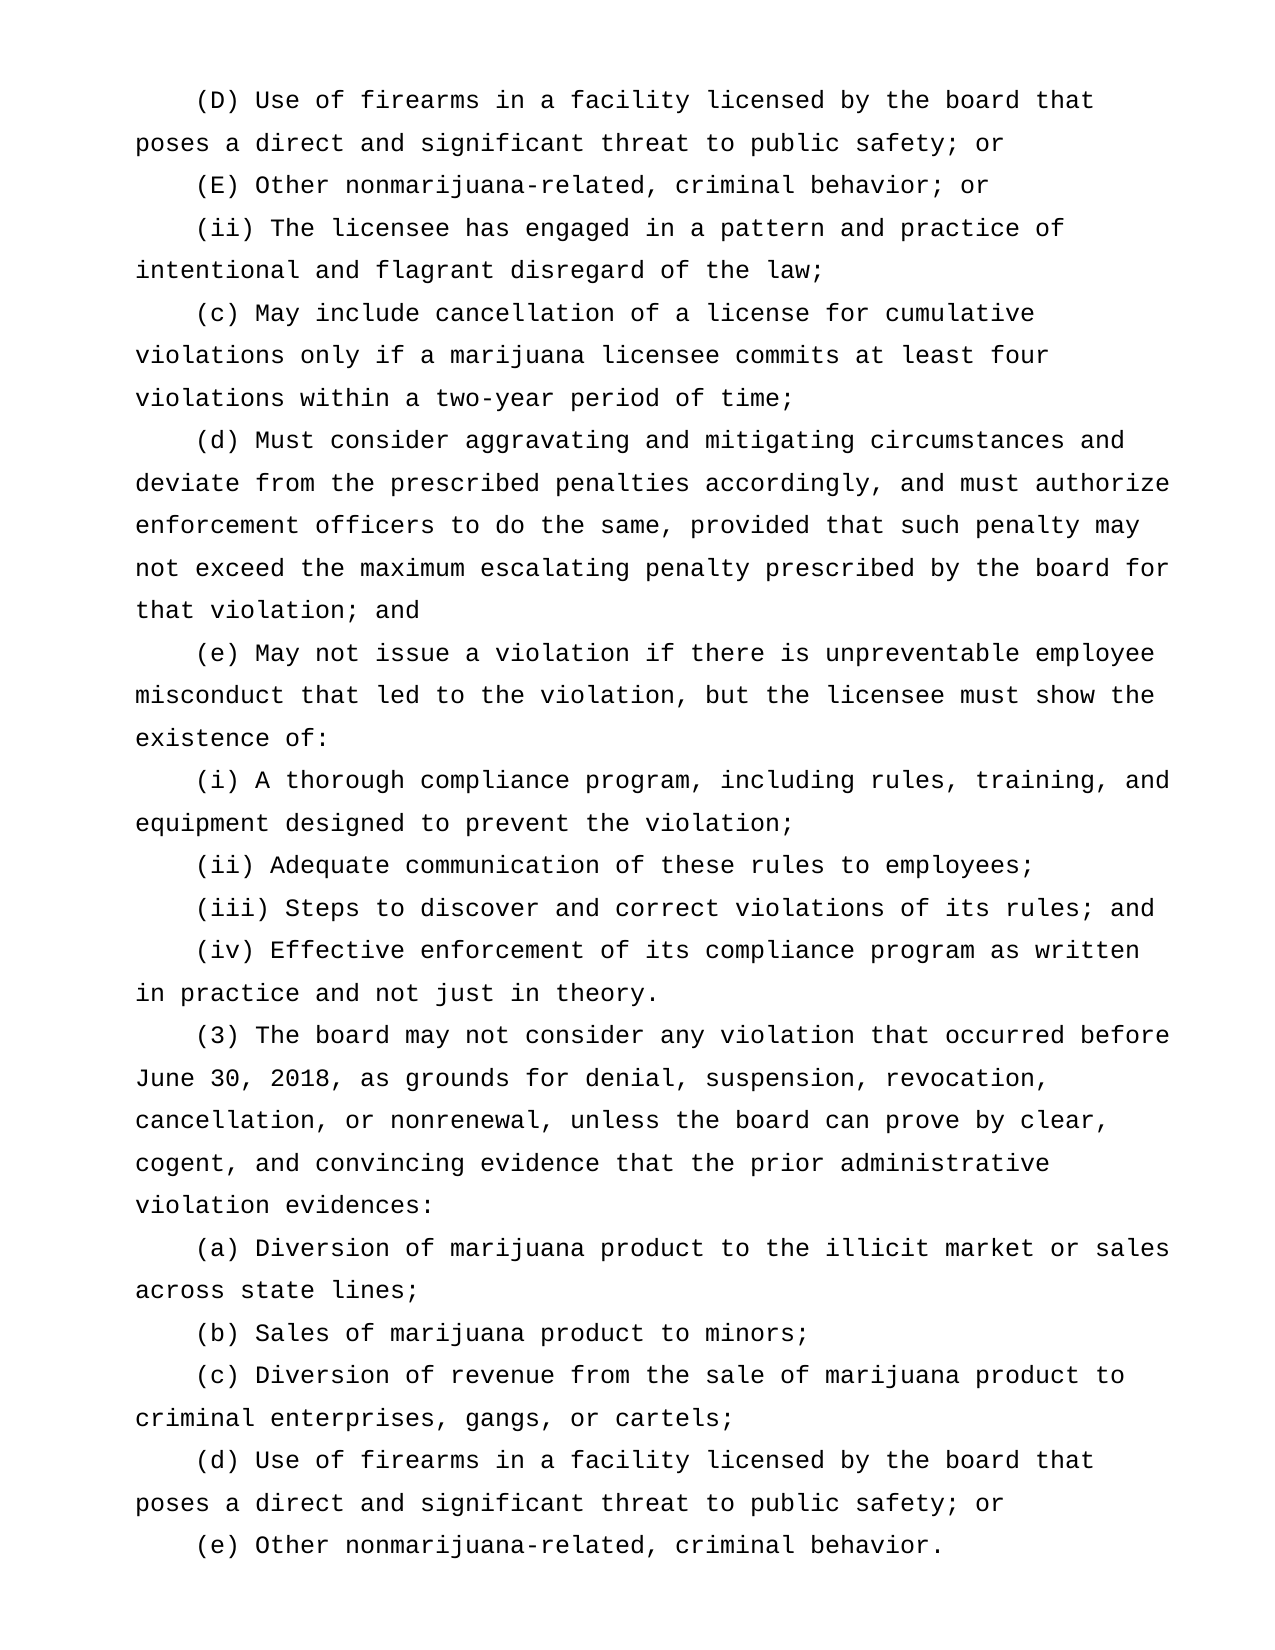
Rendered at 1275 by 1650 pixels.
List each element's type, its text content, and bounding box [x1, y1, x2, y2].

text (iv) Effective enforcement of its compliance program as written in practice and not just in theory. [135, 925, 1170, 1010]
text (d) Use of firearms in a facility licensed by the board that poses a direct and significant threat to public safety; or [135, 1435, 1170, 1520]
text (b) Sales of marijuana product to minors; [135, 1307, 1170, 1350]
text (ii) The licensee has engaged in a pattern and practice of intentional and flagrant disregard of the law; [135, 202, 1170, 287]
text (i) A thorough compliance program, including rules, training, and equipment designed to prevent the violation; [135, 755, 1170, 840]
text (3) The board may not consider any violation that occurred before June 30, 2018, as grounds for denial, suspension, revocation, cancellation, or nonrenewal, unless the board can prove by clear, cogent, and convincing evidence that the prior administrative violation evidences: [135, 1010, 1170, 1222]
text (c) May include cancellation of a license for cumulative violations only if a marijuana licensee commits at least four violations within a two-year period of time; [135, 287, 1170, 415]
text (a) Diversion of marijuana product to the illicit market or sales across state lines; [135, 1222, 1170, 1307]
text (e) May not issue a violation if there is unpreventable employee misconduct that led to the violation, but the licensee must show the existence of: [135, 627, 1170, 755]
text (d) Must consider aggravating and mitigating circumstances and deviate from the prescribed penalties accordingly, and must authorize enforcement officers to do the same, provided that such penalty may not exceed the maximum escalating penalty prescribed by the board for that violation; and [135, 415, 1170, 627]
text (e) Other nonmarijuana-related, criminal behavior. [135, 1520, 1170, 1562]
text (E) Other nonmarijuana-related, criminal behavior; or [135, 160, 1170, 202]
text (ii) Adequate communication of these rules to employees; [135, 840, 1170, 882]
text (iii) Steps to discover and correct violations of its rules; and [135, 882, 1170, 925]
text (c) Diversion of revenue from the sale of marijuana product to criminal enterprises, gangs, or cartels; [135, 1350, 1170, 1435]
text (D) Use of firearms in a facility licensed by the board that poses a direct and significant threat to public safety; or [135, 75, 1170, 160]
